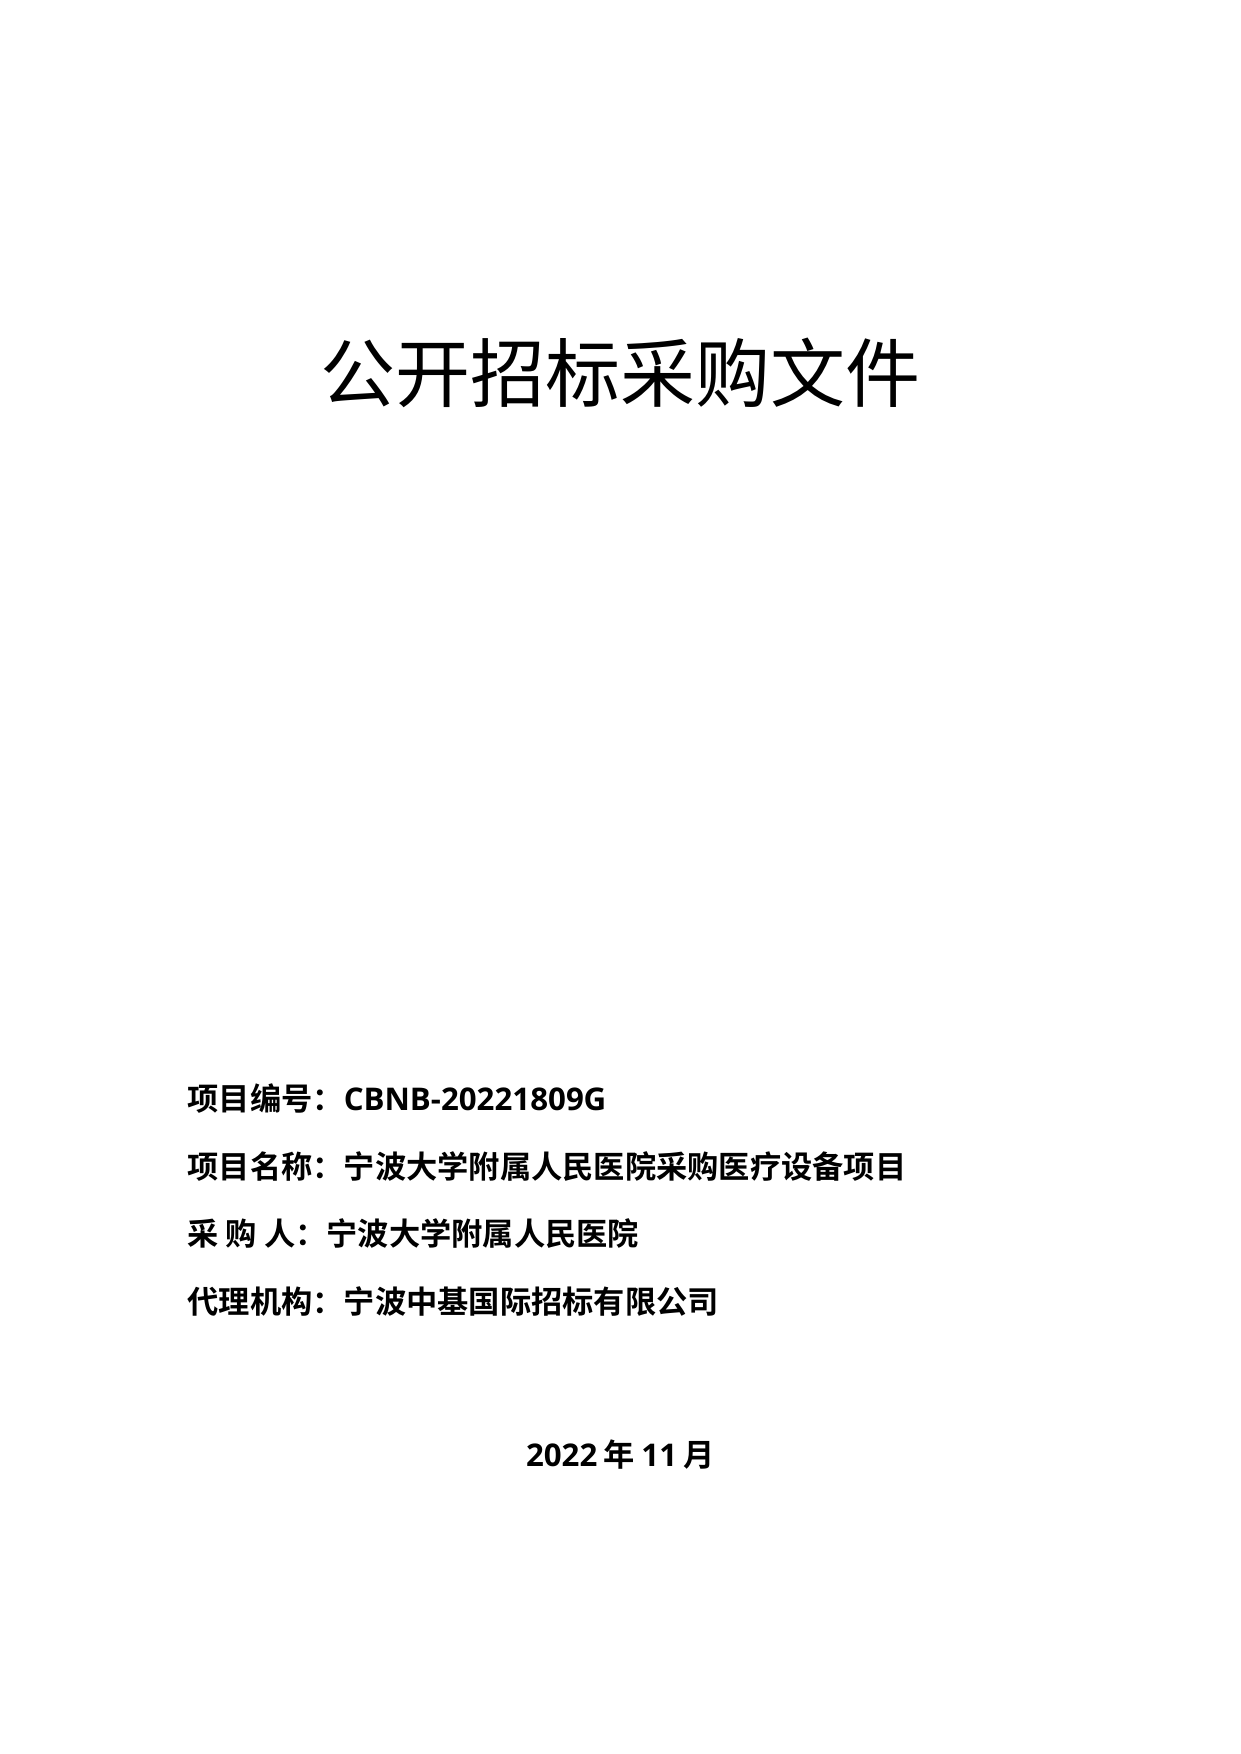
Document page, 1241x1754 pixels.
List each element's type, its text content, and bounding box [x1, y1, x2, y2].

text 2022年11月 [187, 1430, 1053, 1476]
text 项目名称：宁波大学附属人民医院采购医疗设备项目 [187, 1142, 1053, 1187]
text 项目编号：CBNB-20221809G [187, 1074, 1053, 1119]
text 公开招标采购文件 [187, 314, 1053, 423]
text 采 购 人：宁波大学附属人民医院 [187, 1209, 1053, 1255]
text 代理机构：宁波中基国际招标有限公司 [187, 1277, 1053, 1323]
